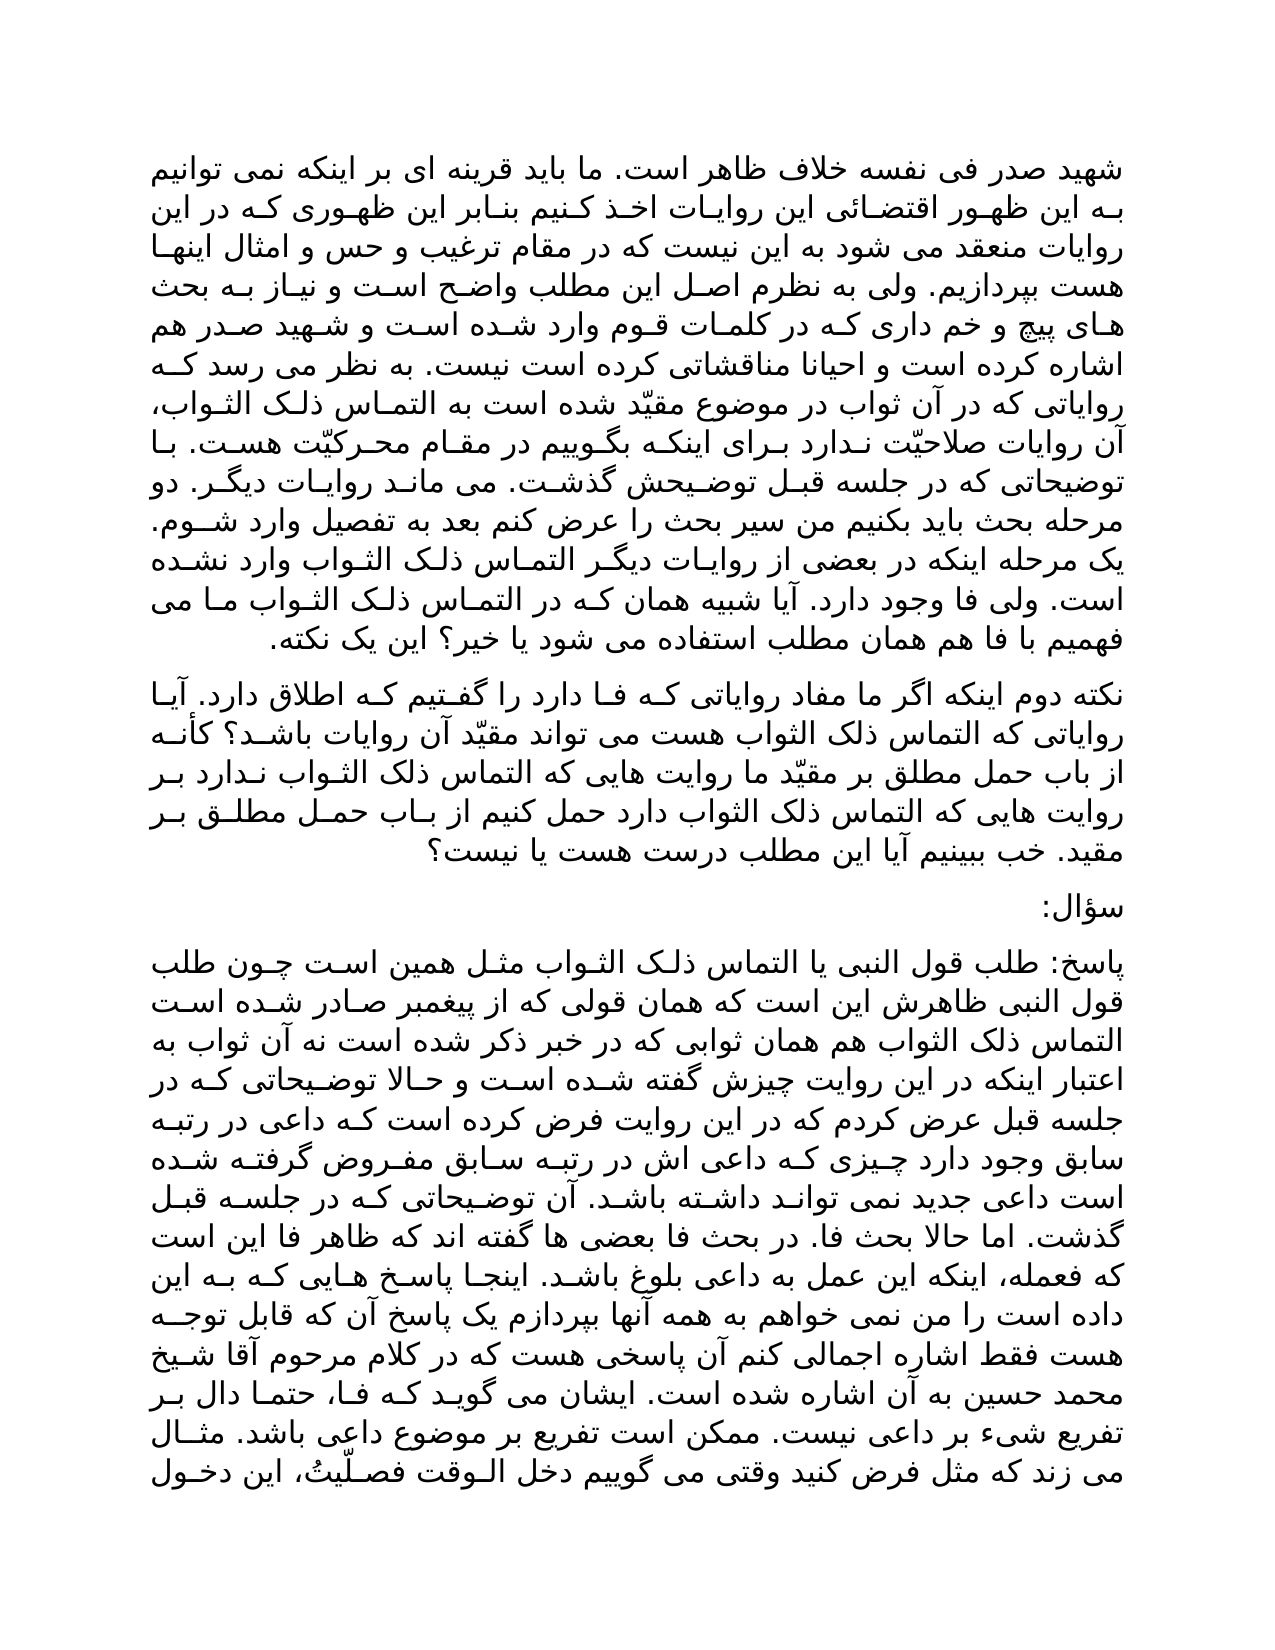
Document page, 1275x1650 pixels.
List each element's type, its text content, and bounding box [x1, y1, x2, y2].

text سؤال: [150, 888, 1125, 925]
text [150, 944, 1125, 1490]
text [150, 150, 1125, 656]
text نکته دوم اینکه اگر ما مفاد روایاتی که فا دارد را گفتیم که اطلاق دارد. آیا روایاتی که التماس ذلک الثواب هست می تواند مقیّد آن روایات باشد؟ کأنه از باب حمل مطلق بر مقیّد ما روایت هایی که التماس ذلک الثواب ندارد بر روایت هایی که التماس ذلک الثواب دارد حمل کنیم از باب حمل مطلق بر مقید. خب ببینیم آیا این مطلب درست هست یا نیست؟ [150, 676, 1125, 869]
